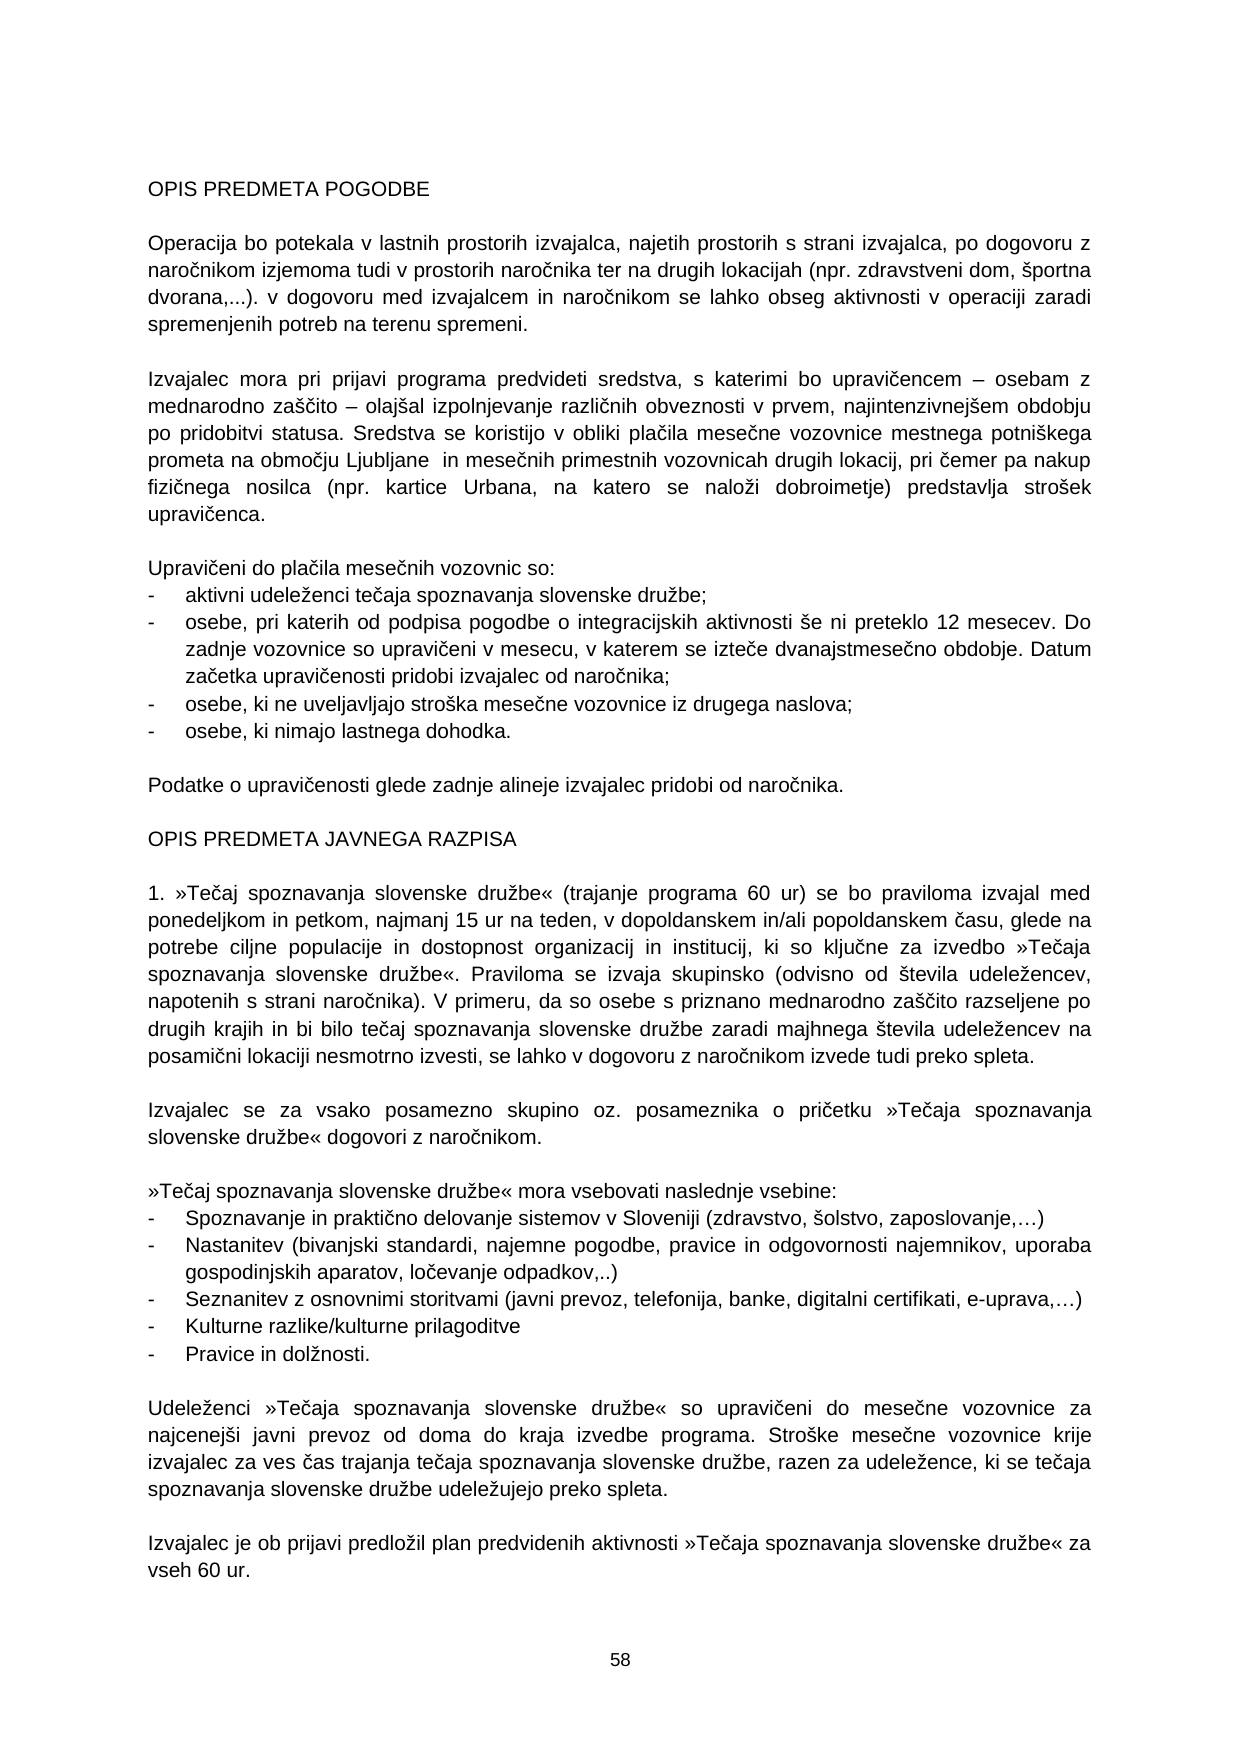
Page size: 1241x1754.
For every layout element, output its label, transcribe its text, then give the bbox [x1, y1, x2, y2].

text 1. »Tečaj spoznavanja slovenske družbe« (trajanje programa 60 ur) se bo praviloma izvajal med ponedeljkom in petkom, najmanj 15 ur na teden, v dopoldanskem in/ali popoldanskem času, glede na potrebe ciljne populacije in dostopnost organizacij in institucij, ki so ključne za izvedbo »Tečaja spoznavanja slovenske družbe«. Praviloma se izvaja skupinsko (odvisno od števila udeležencev, napotenih s strani naročnika). V primeru, da so osebe s priznano mednarodno zaščito razseljene po drugih krajih in bi bilo tečaj spoznavanja slovenske družbe zaradi majhnega števila udeležencev na posamični lokaciji nesmotrno izvesti, se lahko v dogovoru z naročnikom izvede tudi preko spleta. [148, 879, 1092, 1068]
text Izvajalec mora pri prijavi programa predvideti sredstva, s katerimi bo upravičencem – osebam z mednarodno zaščito – olajšal izpolnjevanje različnih obveznosti v prvem, najintenzivnejšem obdobju po pridobitvi statusa. Sredstva se koristijo v obliki plačila mesečne vozovnice mestnega potniškega prometa na območju Ljubljane in mesečnih primestnih vozovnicah drugih lokacij, pri čemer pa nakup fizičnega nosilca (npr. kartice Urbana, na katero se naloži dobroimetje) predstavlja strošek upravičenca. [148, 364, 1092, 527]
list Kulturne razlike/kulturne prilagoditve [148, 1312, 1092, 1339]
text Udeleženci »Tečaja spoznavanja slovenske družbe« so upravičeni do mesečne vozovnice za najcenejši javni prevoz od doma do kraja izvedbe programa. Stroške mesečne vozovnice krije izvajalec za ves čas trajanja tečaja spoznavanja slovenske družbe, razen za udeležence, ki se tečaja spoznavanja slovenske družbe udeležujejo preko spleta. [148, 1393, 1092, 1502]
text Podatke o upravičenosti glede zadnje alineje izvajalec pridobi od naročnika. [148, 771, 1092, 798]
list aktivni udeleženci tečaja spoznavanja slovenske družbe; [148, 581, 1092, 608]
list Spoznavanje in praktično delovanje sistemov v Sloveniji (zdravstvo, šolstvo, zaposlovanje,…) [148, 1204, 1092, 1231]
text OPIS PREDMETA POGODBE [148, 175, 1092, 202]
list osebe, pri katerih od podpisa pogodbe o integracijskih aktivnosti še ni preteklo 12 mesecev. Do zadnje vozovnice so upravičeni v mesecu, v katerem se izteče dvanajstmesečno obdobje. Datum začetka upravičenosti pridobi izvajalec od naročnika; [148, 608, 1092, 689]
list Seznanitev z osnovnimi storitvami (javni prevoz, telefonija, banke, digitalni certifikati, e-uprava,…) [148, 1285, 1092, 1312]
list osebe, ki ne uveljavljajo stroška mesečne vozovnice iz drugega naslova; [148, 689, 1092, 716]
list Nastanitev (bivanjski standardi, najemne pogodbe, pravice in odgovornosti najemnikov, uporaba gospodinjskih aparatov, ločevanje odpadkov,..) [148, 1231, 1092, 1285]
list Pravice in dolžnosti. [148, 1339, 1092, 1366]
text Izvajalec se za vsako posamezno skupino oz. posameznika o pričetku »Tečaja spoznavanja slovenske družbe« dogovori z naročnikom. [148, 1096, 1092, 1150]
text OPIS PREDMETA JAVNEGA RAZPISA [148, 825, 1092, 852]
text Operacija bo potekala v lastnih prostorih izvajalca, najetih prostorih s strani izvajalca, po dogovoru z naročnikom izjemoma tudi v prostorih naročnika ter na drugih lokacijah (npr. zdravstveni dom, športna dvorana,...). v dogovoru med izvajalcem in naročnikom se lahko obseg aktivnosti v operaciji zaradi spremenjenih potreb na terenu spremeni. [148, 229, 1092, 337]
text Izvajalec je ob prijavi predložil plan predvidenih aktivnosti »Tečaja spoznavanja slovenske družbe« za vseh 60 ur. [148, 1529, 1092, 1583]
list osebe, ki nimajo lastnega dohodka. [148, 716, 1092, 743]
text Upravičeni do plačila mesečnih vozovnic so: [148, 554, 1092, 581]
text »Tečaj spoznavanja slovenske družbe« mora vsebovati naslednje vsebine: [148, 1177, 1092, 1204]
